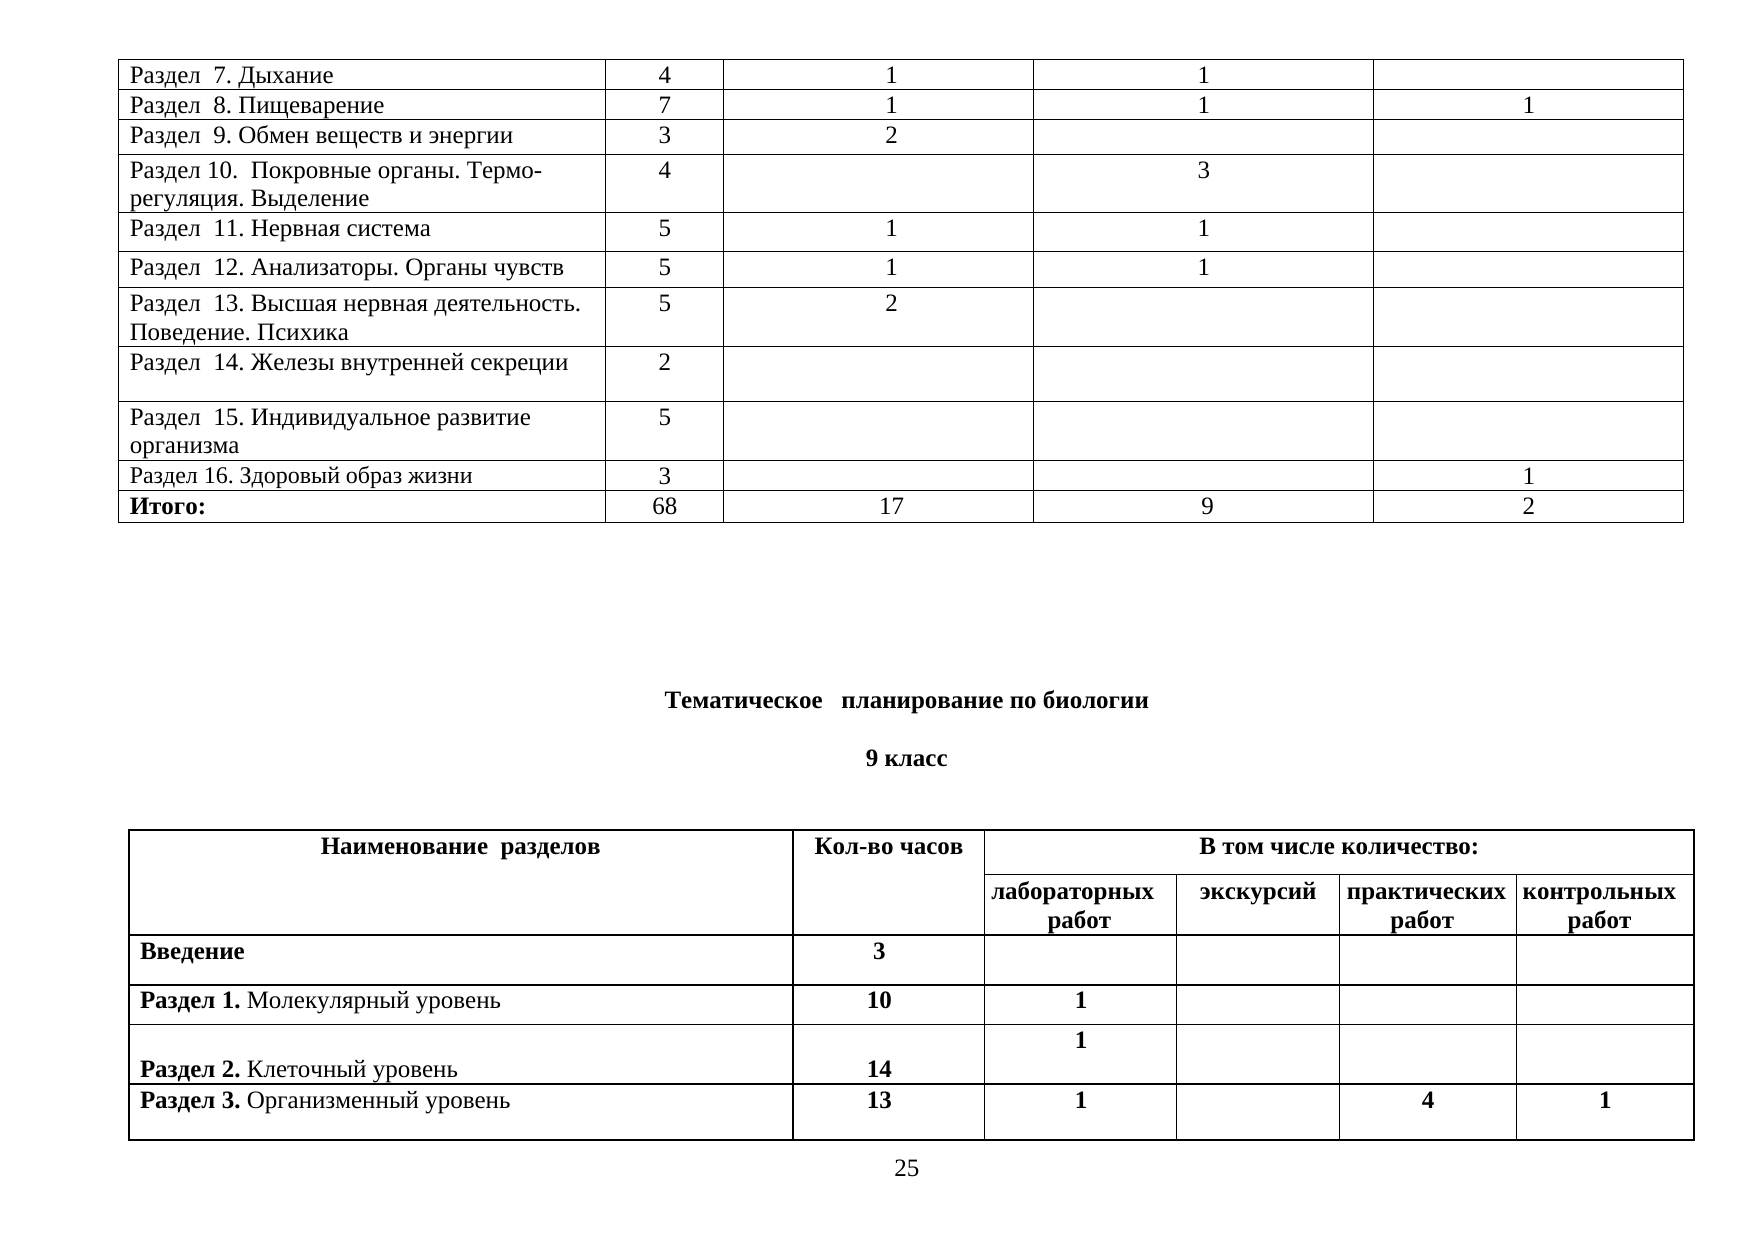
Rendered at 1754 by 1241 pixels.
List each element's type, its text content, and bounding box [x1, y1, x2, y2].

table_cell Раздел 1. Молекулярный уровень [130, 986, 792, 1024]
table_cell 3 [794, 936, 984, 983]
table_cell 1 [1374, 90, 1683, 119]
table_cell [1177, 1054, 1339, 1083]
table_cell [1177, 1025, 1339, 1054]
table_cell [1034, 461, 1373, 490]
table_cell 13 [794, 1085, 984, 1139]
table_cell Раздел 13. Высшая нервная деятельность. Поведение. Психика [119, 288, 605, 346]
table_cell [724, 491, 749, 522]
table_cell 1 [985, 1085, 1176, 1139]
table_cell 4 [606, 60, 723, 89]
table_cell 1 [985, 986, 1176, 1024]
table_cell Раздел 7. Дыхание [119, 60, 605, 89]
table_cell 2 [749, 288, 1033, 346]
table_cell Введение [130, 936, 792, 983]
table_cell Раздел 3. Организменный уровень [130, 1085, 792, 1139]
table_cell [1177, 986, 1339, 1024]
table_cell Раздел 16. Здоровый образ жизни [119, 461, 605, 490]
table_cell 5 [606, 288, 723, 346]
table_cell Раздел 9. Обмен веществ и энергии [119, 120, 605, 154]
table_cell Раздел 15. Индивидуальное развитие организма [119, 402, 605, 460]
table_header В том числе количество: [985, 831, 1693, 874]
table_cell практических работ [1340, 875, 1516, 934]
table_header Кол-во часов [794, 831, 984, 934]
table_cell экскурсий [1177, 875, 1339, 934]
table_cell 1 [1034, 90, 1373, 119]
table_cell [1517, 936, 1693, 983]
table_cell 17 [749, 491, 1033, 522]
table_cell 10 [794, 986, 984, 1024]
table_cell 68 [606, 491, 723, 522]
table_cell [1177, 936, 1339, 983]
table_cell 1 [749, 252, 1033, 287]
table_cell 5 [606, 252, 723, 287]
table_cell 14 [794, 1054, 984, 1083]
table_cell [724, 120, 749, 154]
table_cell [1374, 213, 1683, 251]
table_cell 3 [606, 120, 723, 154]
table_cell [1034, 288, 1373, 346]
table_cell [1034, 347, 1373, 401]
table_cell 1 [985, 1025, 1176, 1054]
table_cell [1374, 60, 1683, 89]
table_cell 1 [1034, 60, 1373, 89]
table_cell [1374, 252, 1683, 287]
table_cell [1517, 986, 1693, 1024]
table_cell 9 [1034, 491, 1373, 522]
table_header Наименование разделов [130, 831, 792, 934]
table_cell [1374, 347, 1683, 401]
table_cell Раздел 12. Анализаторы. Органы чувств [119, 252, 605, 287]
table_cell 5 [606, 402, 723, 460]
table_cell [1340, 1025, 1516, 1054]
table_cell 1 [1034, 252, 1373, 287]
table_cell [1374, 402, 1683, 460]
table_cell [1517, 1025, 1693, 1054]
table_cell [1177, 1085, 1339, 1139]
table_cell [724, 461, 749, 490]
table_cell 4 [606, 155, 723, 212]
table_cell [724, 402, 749, 460]
table_cell 2 [749, 120, 1033, 154]
table_cell [724, 252, 749, 287]
table_cell [1374, 288, 1683, 346]
table_cell [985, 1054, 1176, 1083]
text Тематическое планирование по биологии [118, 685, 1695, 714]
table_cell Раздел 2. Клеточный уровень [130, 1054, 792, 1083]
table_cell 1 [749, 90, 1033, 119]
table_cell [1517, 1054, 1693, 1083]
table_cell [1034, 120, 1373, 154]
table_cell 1 [1374, 461, 1683, 490]
table_cell [794, 1025, 984, 1054]
table_cell Раздел 10. Покровные органы. Термо-регуляция. Выделение [119, 155, 605, 212]
table_cell [1340, 936, 1516, 983]
table_cell [724, 288, 749, 346]
table_cell 3 [606, 461, 723, 490]
table_cell 1 [749, 213, 1033, 251]
table_cell 1 [749, 60, 1033, 89]
table_cell [985, 936, 1176, 983]
table_cell [749, 155, 1033, 212]
table_cell [749, 402, 1033, 460]
table_cell 2 [1374, 491, 1683, 522]
table_cell [749, 347, 1033, 401]
table_cell Раздел 11. Нервная система [119, 213, 605, 251]
table_cell [1374, 120, 1683, 154]
table_cell 1 [1034, 213, 1373, 251]
table_cell 2 [606, 347, 723, 401]
table_cell [724, 60, 749, 89]
table_cell 7 [606, 90, 723, 119]
table_cell [724, 213, 749, 251]
table_cell Раздел 14. Железы внутренней секреции [119, 347, 605, 401]
table_cell лабораторных работ [985, 875, 1176, 934]
table_cell [1340, 986, 1516, 1024]
table_cell контрольных работ [1517, 875, 1693, 934]
table_cell 4 [1340, 1085, 1516, 1139]
table_cell [724, 155, 749, 212]
table_cell [1034, 402, 1373, 460]
table_cell 5 [606, 213, 723, 251]
table_cell [724, 90, 749, 119]
table_cell Раздел 8. Пищеварение [119, 90, 605, 119]
table_cell [1340, 1054, 1516, 1083]
table_cell [724, 347, 749, 401]
table_cell [749, 461, 1033, 490]
table_cell [130, 1025, 792, 1054]
table_cell Итого: [119, 491, 605, 522]
table_cell [1374, 155, 1683, 212]
table_cell 1 [1517, 1085, 1693, 1139]
table_cell 3 [1034, 155, 1373, 212]
text 9 класс [118, 743, 1695, 772]
